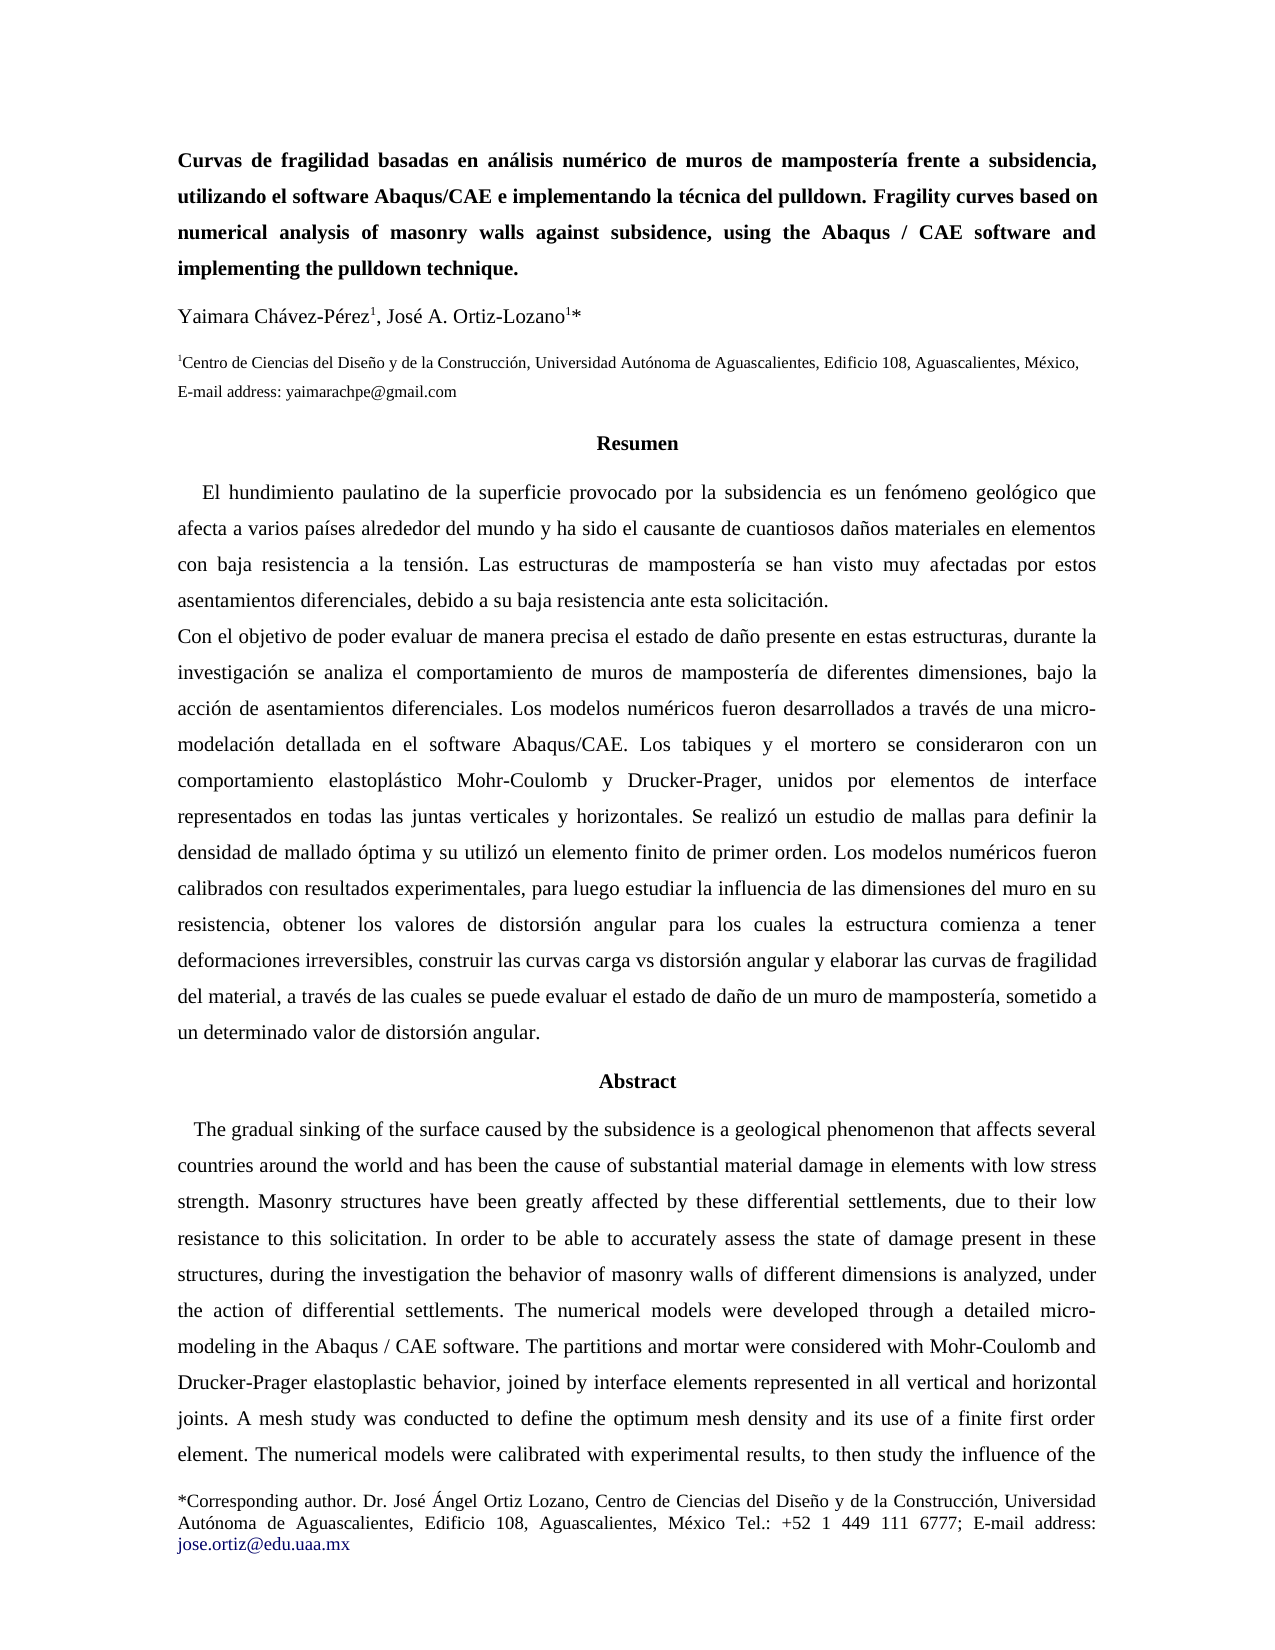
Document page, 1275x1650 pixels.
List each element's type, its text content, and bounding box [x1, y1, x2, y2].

text El hundimiento paulatino de la superficie provocado por la subsidencia es un fenómeno geológico que afecta a varios países alrededor del mundo y ha sido el causante de cuantiosos daños materiales en elementos con baja resistencia a la tensión. Las estructuras de mampostería se han visto muy afectadas por estos asentamientos diferenciales, debido a su baja resistencia ante esta solicitación. [177, 480, 1098, 612]
text 1Centro de Ciencias del Diseño y de la Construcción, Universidad Autónoma de Aguascalientes, Edificio 108, Aguascalientes, México, E-mail address: yaimarachpe@gmail.com [177, 353, 1098, 401]
text Resumen [177, 431, 1098, 455]
text Curvas de fragilidad basadas en análisis numérico de muros de mampostería frente a subsidencia, utilizando el software Abaqus/CAE e implementando la técnica del pulldown. Fragility curves based on numerical analysis of masonry walls against subsidence, using the Abaqus / CAE software and implementing the pulldown technique. [177, 148, 1098, 280]
text Yaimara Chávez-Pérez1, José A. Ortiz-Lozano1* [177, 304, 1098, 328]
text Con el objetivo de poder evaluar de manera precisa el estado de daño presente en estas estructuras, durante la investigación se analiza el comportamiento de muros de mampostería de diferentes dimensiones, bajo la acción de asentamientos diferenciales. Los modelos numéricos fueron desarrollados a través de una micro-modelación detallada en el software Abaqus/CAE. Los tabiques y el mortero se consideraron con un comportamiento elastoplástico Mohr-Coulomb y Drucker-Prager, unidos por elementos de interface representados en todas las juntas verticales y horizontales. Se realizó un estudio de mallas para definir la densidad de mallado óptima y su utilizó un elemento finito de primer orden. Los modelos numéricos fueron calibrados con resultados experimentales, para luego estudiar la influencia de las dimensiones del muro en su resistencia, obtener los valores de distorsión angular para los cuales la estructura comienza a tener deformaciones irreversibles, construir las curvas carga vs distorsión angular y elaborar las curvas de fragilidad del material, a través de las cuales se puede evaluar el estado de daño de un muro de mampostería, sometido a un determinado valor de distorsión angular. [177, 624, 1098, 1044]
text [177, 1117, 1098, 1466]
text Abstract [177, 1069, 1098, 1093]
